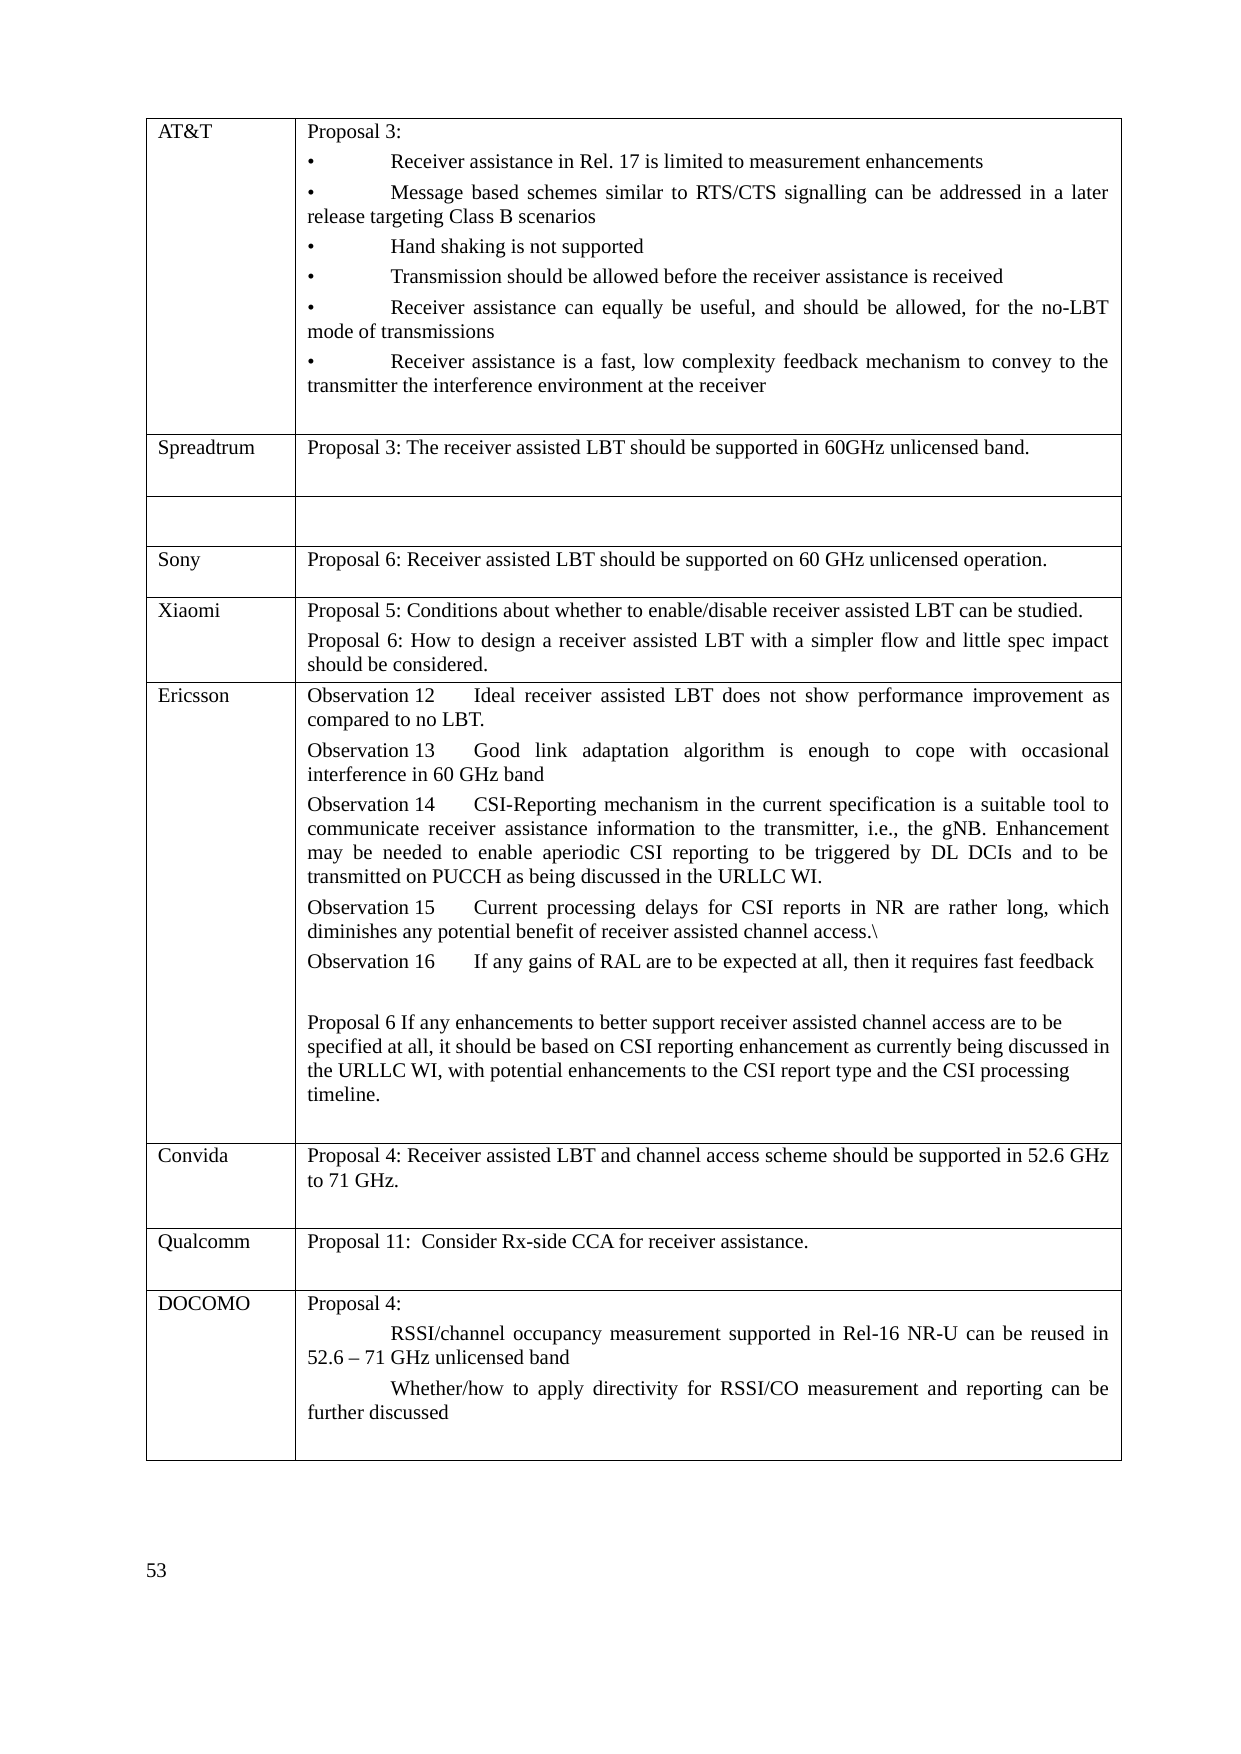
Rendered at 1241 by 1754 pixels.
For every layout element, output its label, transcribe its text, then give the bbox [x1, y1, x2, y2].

table_cell Proposal 5: Conditions about whether to enable/disable receiver assisted LBT can be studied. Proposal 6: How to design a receiver assisted LBT with a simpler flow and little spec impact should be considered. [296, 598, 1121, 682]
table_cell Observation 12 Ideal receiver assisted LBT does not show performance improvement as compared to no LBT. Observation 13 Good link adaptation algorithm is enough to cope with occasional interference in 60 GHz band Observation 14 CSI-Reporting mechanism in the current specification is a suitable tool to communicate receiver assistance information to the transmitter, i.e., the gNB. Enhancement may be needed to enable aperiodic CSI reporting to be triggered by DL DCIs and to be transmitted on PUCCH as being discussed in the URLLC WI. Observation 15 Current processing delays for CSI reports in NR are rather long, which diminishes any potential benefit of receiver assisted channel access.\ Observation 16 If any gains of RAL are to be expected at all, then it requires fast feedback Proposal 6 If any enhancements to better support receiver assisted channel access are to be specified at all, it should be based on CSI reporting enhancement as currently being discussed in the URLLC WI, with potential enhancements to the CSI report type and the CSI processing timeline. [296, 683, 1121, 1142]
table_cell Convida [147, 1144, 295, 1228]
table_cell Proposal 4:  RSSI/channel occupancy measurement supported in Rel-16 NR-U can be reused in 52.6 – 71 GHz unlicensed band  Whether/how to apply directivity for RSSI/CO measurement and reporting can be further discussed [296, 1291, 1121, 1460]
table_cell Qualcomm [147, 1229, 295, 1290]
table_cell AT&T [147, 119, 295, 434]
table_cell Ericsson [147, 683, 295, 1142]
table_cell [296, 497, 1121, 546]
table_cell [147, 497, 295, 546]
table_cell Proposal 4: Receiver assisted LBT and channel access scheme should be supported in 52.6 GHz to 71 GHz. [296, 1144, 1121, 1228]
table_cell Proposal 6: Receiver assisted LBT should be supported on 60 GHz unlicensed operation. [296, 547, 1121, 597]
table_cell Spreadtrum [147, 435, 295, 496]
table_cell Sony [147, 547, 295, 597]
table_cell DOCOMO [147, 1291, 295, 1460]
table_cell Xiaomi [147, 598, 295, 682]
table_cell Proposal 3: The receiver assisted LBT should be supported in 60GHz unlicensed band. [296, 435, 1121, 496]
table_cell Proposal 11: Consider Rx-side CCA for receiver assistance. [296, 1229, 1121, 1290]
table_cell Proposal 3: • Receiver assistance in Rel. 17 is limited to measurement enhancements • Message based schemes similar to RTS/CTS signalling can be addressed in a later release targeting Class B scenarios • Hand shaking is not supported • Transmission should be allowed before the receiver assistance is received • Receiver assistance can equally be useful, and should be allowed, for the no-LBT mode of transmissions • Receiver assistance is a fast, low complexity feedback mechanism to convey to the transmitter the interference environment at the receiver [296, 119, 1121, 434]
